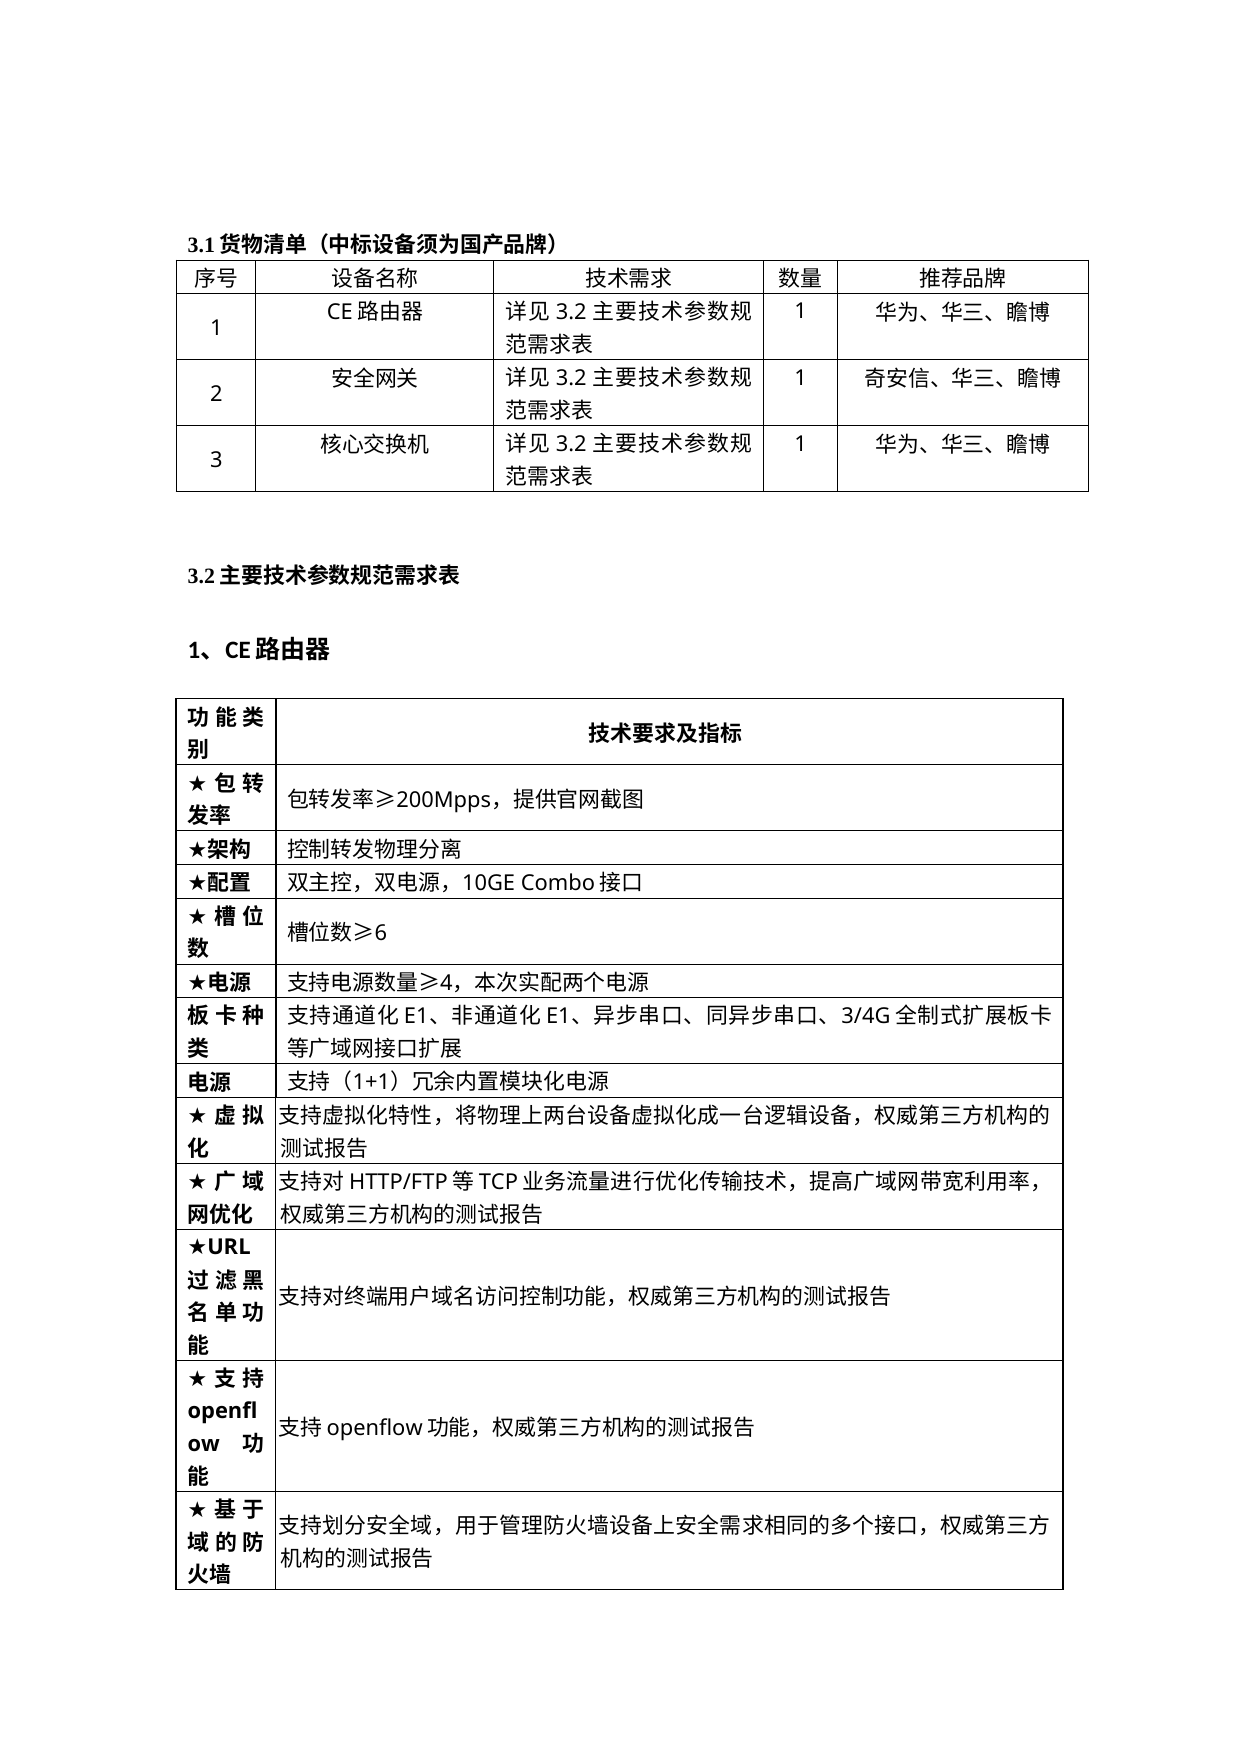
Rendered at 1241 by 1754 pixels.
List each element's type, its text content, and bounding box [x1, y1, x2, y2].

table_cell 支持划分安全域，用于管理防火墙设备上安全需求相同的多个接口，权威第三方机构的测试报告 [276, 1492, 1062, 1589]
table_cell 双主控，双电源，10GE Combo接口 [277, 865, 1062, 897]
table_cell 2 [177, 360, 255, 425]
table_cell ★URL过滤黑名单功能 [177, 1230, 275, 1360]
table_cell 支持电源数量≥4，本次实配两个电源 [277, 965, 1062, 997]
table_cell 详见3.2主要技术参数规范需求表 [494, 426, 763, 491]
table_header 推荐品牌 [838, 261, 1088, 293]
table_header 技术要求及指标 [277, 699, 1062, 764]
table_cell CE路由器 [256, 294, 493, 359]
table_cell 安全网关 [256, 360, 493, 425]
table_header 设备名称 [256, 261, 493, 293]
table_cell 控制转发物理分离 [277, 831, 1062, 864]
text 3.2主要技术参数规范需求表 [187, 557, 1053, 590]
table_cell ★配置 [177, 865, 275, 897]
table_cell 1 [764, 360, 837, 425]
table_cell 支持对HTTP/FTP等TCP业务流量进行优化传输技术，提高广域网带宽利用率，权威第三方机构的测试报告 [276, 1164, 1062, 1229]
table_cell 支持通道化E1、非通道化E1、异步串口、同异步串口、3/4G全制式扩展板卡等广域网接口扩展 [277, 998, 1062, 1063]
table_cell 支持（1+1）冗余内置模块化电源 [277, 1064, 1062, 1097]
table_cell ★支持openflow功能 [177, 1361, 275, 1491]
table_cell 电源 [177, 1064, 275, 1097]
table_cell 华为、华三、瞻博 [838, 426, 1088, 491]
table_cell 华为、华三、瞻博 [838, 294, 1088, 359]
table_cell ★基于域的防火墙 [177, 1492, 275, 1589]
table_cell 支持虚拟化特性，将物理上两台设备虚拟化成一台逻辑设备，权威第三方机构的测试报告 [276, 1098, 1062, 1163]
table_cell 详见3.2主要技术参数规范需求表 [494, 294, 763, 359]
table_header 功能类别 [177, 699, 275, 764]
table_cell ★架构 [177, 831, 275, 864]
table_header 技术需求 [494, 261, 763, 293]
table_cell 板卡种类 [177, 998, 275, 1063]
table_cell ★槽位数 [177, 899, 275, 963]
table_cell 奇安信、华三、瞻博 [838, 360, 1088, 425]
table_header 数量 [764, 261, 837, 293]
table_cell 包转发率≥200Mpps，提供官网截图 [277, 765, 1062, 830]
table_cell 1 [764, 294, 837, 359]
table_cell ★包转发率 [177, 765, 275, 830]
table_cell 1 [177, 294, 255, 359]
table_cell ★广域网优化 [177, 1164, 275, 1229]
table_cell 3 [177, 426, 255, 491]
subtitle 1、CE路由器 [187, 615, 1053, 680]
table_cell ★电源 [177, 965, 275, 997]
table_cell 槽位数≥6 [277, 899, 1062, 963]
table_cell 1 [764, 426, 837, 491]
table_cell 支持openflow功能，权威第三方机构的测试报告 [276, 1361, 1062, 1491]
table_cell 核心交换机 [256, 426, 493, 491]
table_cell 详见3.2主要技术参数规范需求表 [494, 360, 763, 425]
table_cell ★虚拟化 [177, 1098, 275, 1163]
table_cell 支持对终端用户域名访问控制功能，权威第三方机构的测试报告 [276, 1230, 1062, 1360]
table_header 序号 [177, 261, 255, 293]
text 3.1货物清单（中标设备须为国产品牌） [187, 227, 1053, 259]
